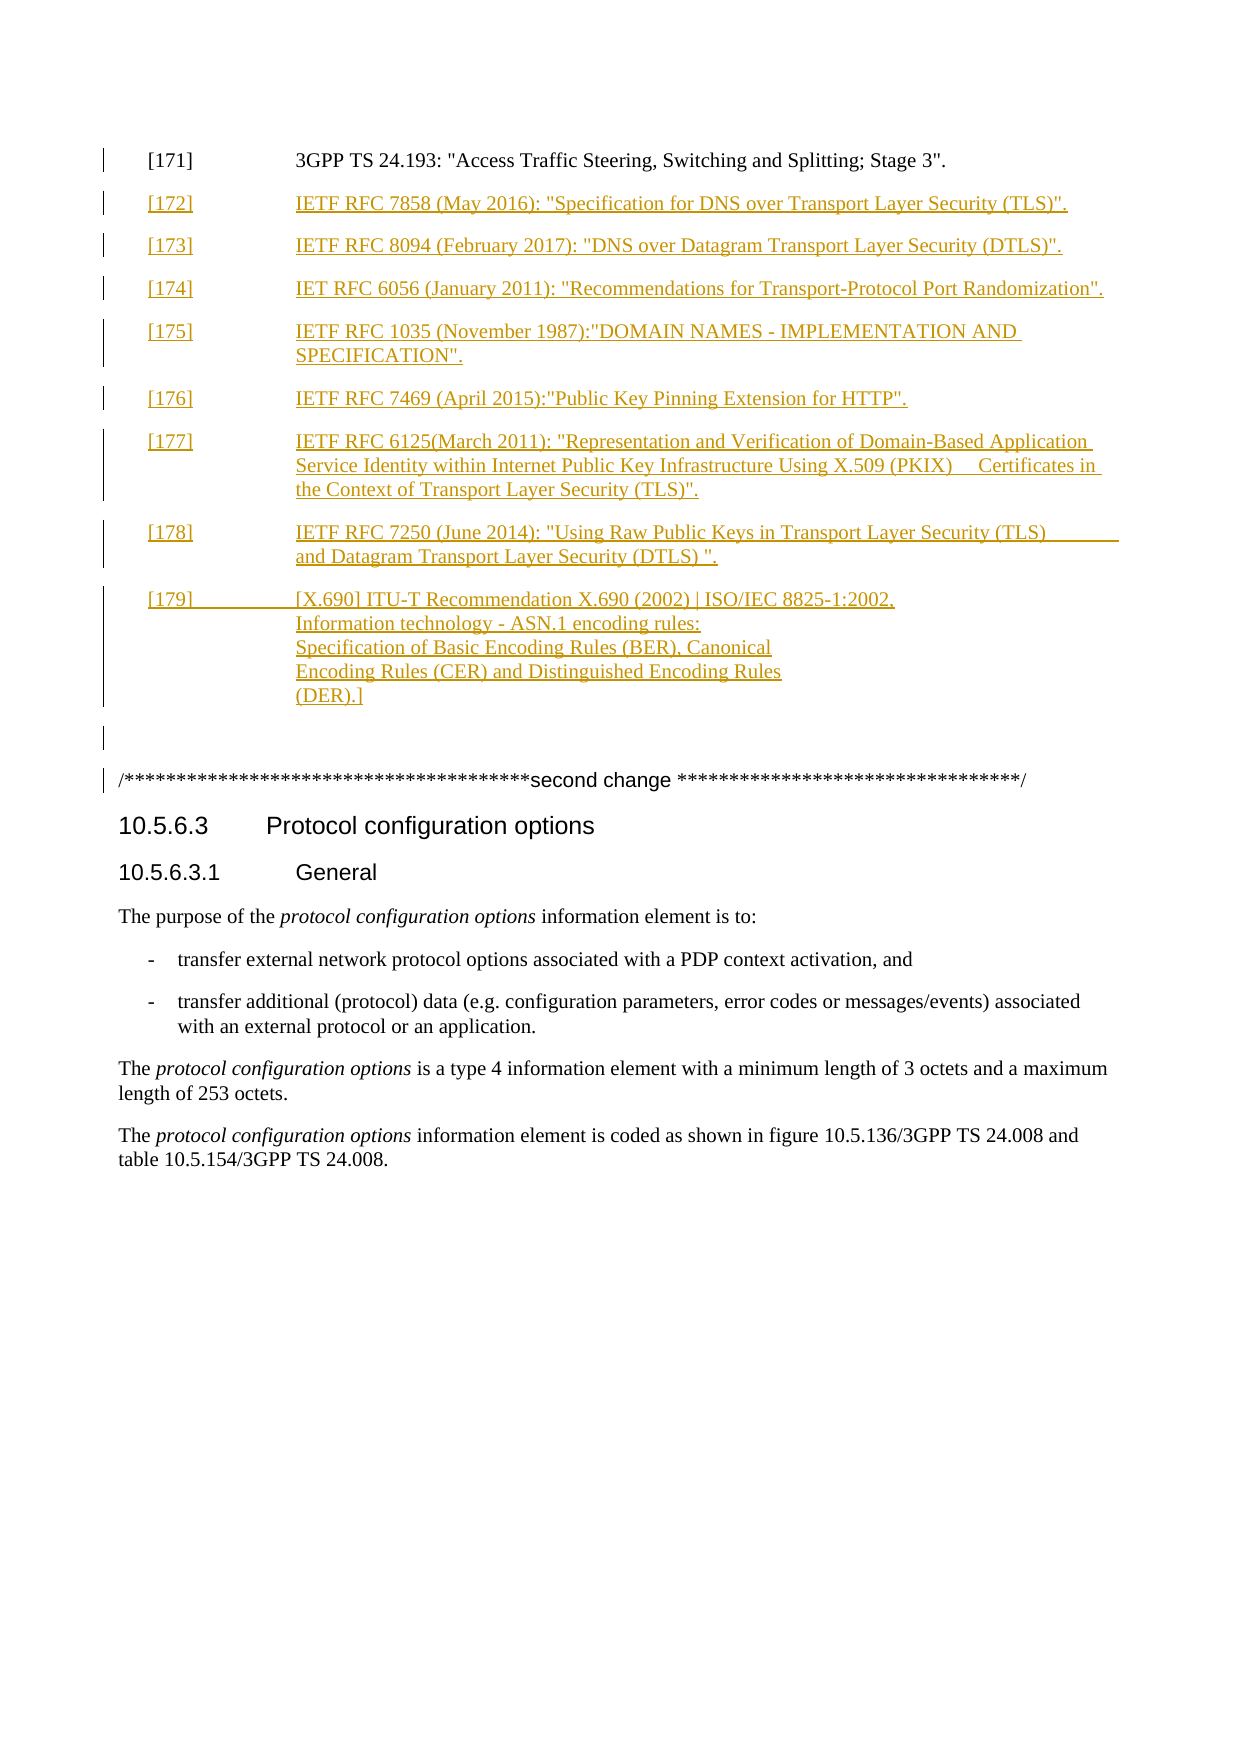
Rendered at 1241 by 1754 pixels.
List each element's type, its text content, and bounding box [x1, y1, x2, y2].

text The protocol configuration options information element is coded as shown in figure 10.5.136/3GPP TS 24.008 and table 10.5.154/3GPP TS 24.008. [118, 1123, 1122, 1171]
text The protocol configuration options is a type 4 information element with a minimum length of 3 octets and a maximum length of 253 octets. [118, 1056, 1122, 1104]
subtitle 10.5.6.3.1 General [118, 859, 1122, 885]
text The purpose of the protocol configuration options information element is to: [118, 904, 1122, 928]
text - transfer additional (protocol) data (e.g. configuration parameters, error codes or messages/events) associated with an external protocol or an application. [148, 989, 1122, 1038]
subtitle 10.5.6.3 Protocol configuration options [118, 811, 1122, 840]
text - transfer external network protocol options associated with a PDP context activation, and [148, 947, 1122, 971]
text [171] 3GPP TS 24.193: "Access Traffic Steering, Switching and Splitting; Stage 3". [148, 148, 1122, 172]
text /***************************************second change *********************************/ [118, 768, 1122, 792]
